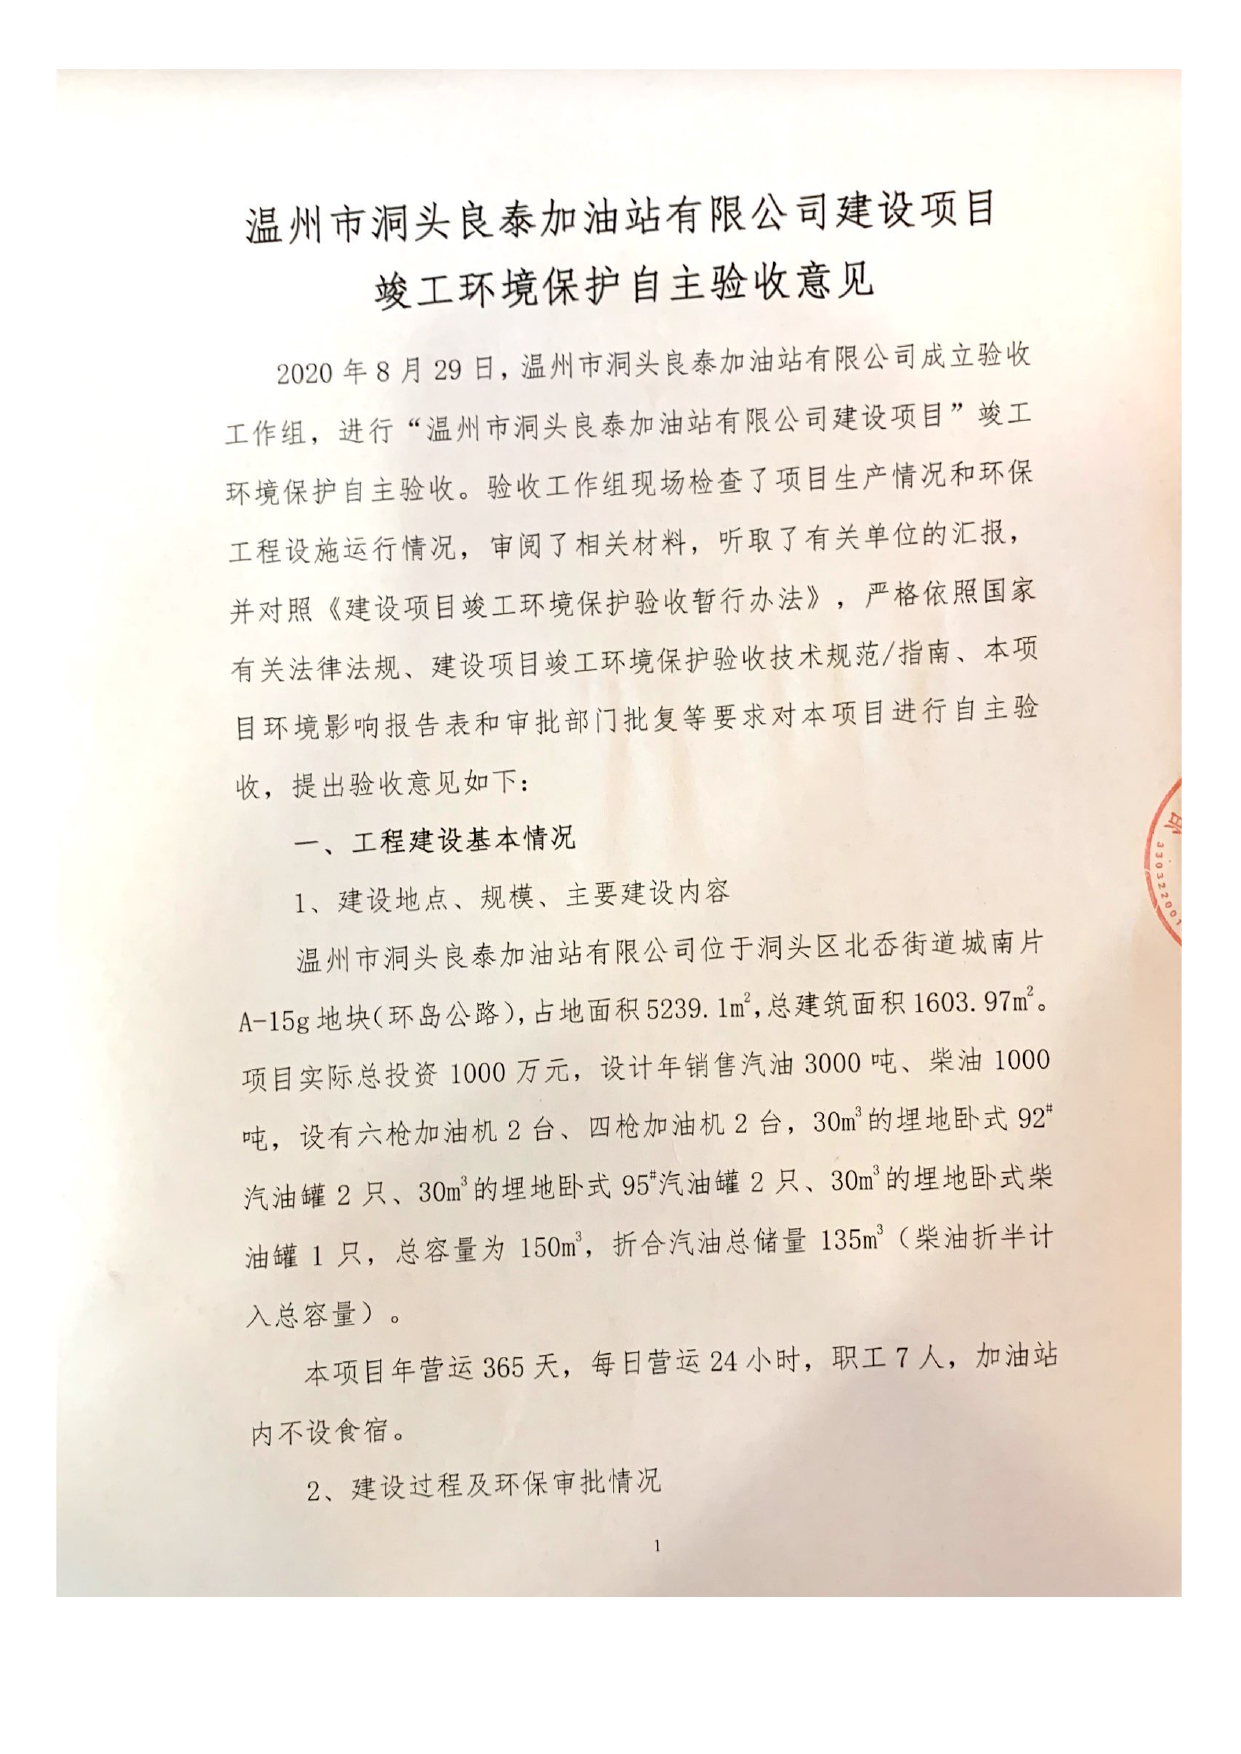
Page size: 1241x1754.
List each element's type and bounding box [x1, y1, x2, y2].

picture [56, 69, 1182, 1597]
